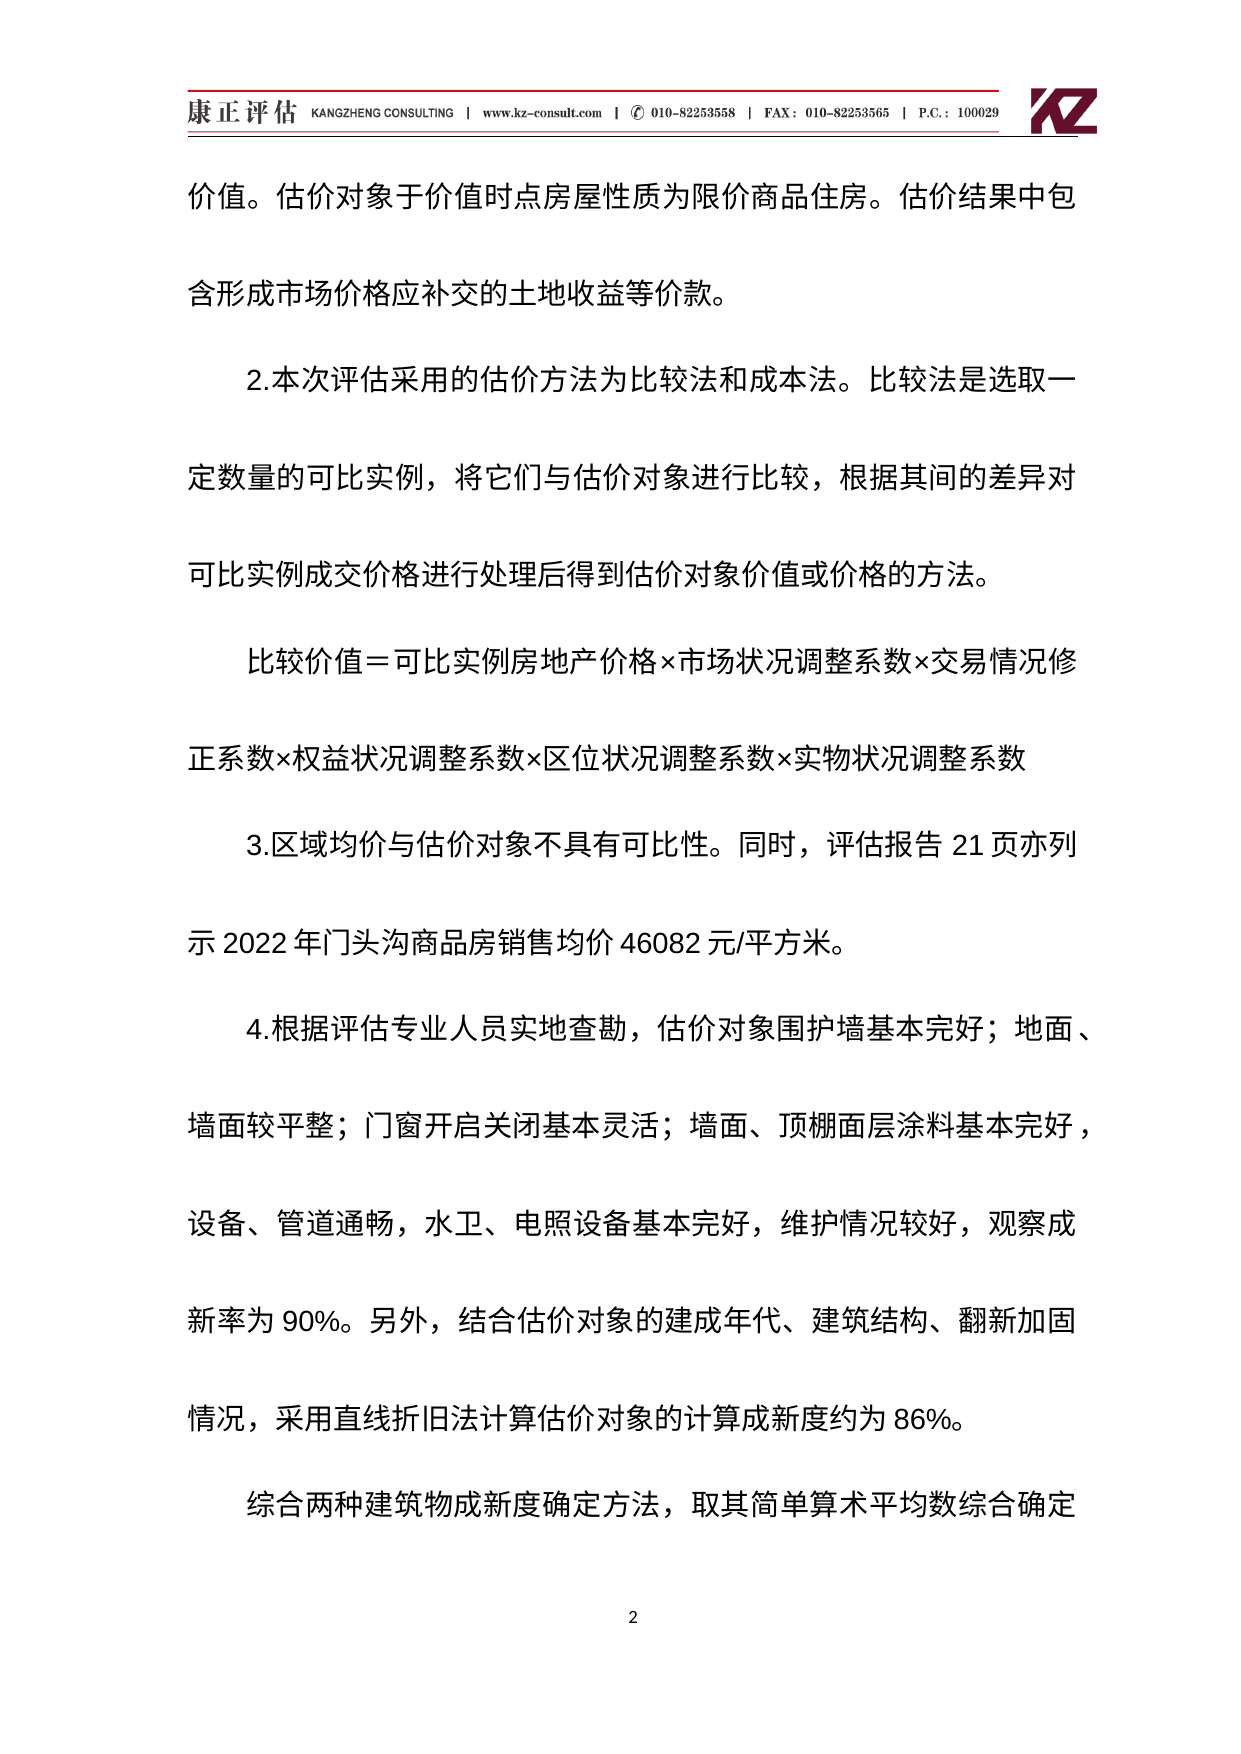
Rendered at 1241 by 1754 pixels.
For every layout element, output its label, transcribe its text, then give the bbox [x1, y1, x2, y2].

text 3.区域均价与估价对象不具有可比性。同时，评估报告21页亦列示2022年门头沟商品房销售均价46082元/平方米。 [187, 810, 1078, 973]
text 4.根据评估专业人员实地查勘，估价对象围护墙基本完好；地面、墙面较平整；门窗开启关闭基本灵活；墙面、顶棚面层涂料基本完好，设备、管道通畅，水卫、电照设备基本完好，维护情况较好，观察成新率为90%。另外，结合估价对象的建成年代、建筑结构、翻新加固情况，采用直线折旧法计算估价对象的计算成新度约为86%。 [187, 994, 1078, 1449]
text 比较价值＝可比实例房地产价格×市场状况调整系数×交易情况修正系数×权益状况调整系数×区位状况调整系数×实物状况调整系数 [187, 627, 1078, 789]
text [187, 1470, 1078, 1535]
picture [187, 88, 1097, 134]
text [187, 162, 1078, 324]
text 2.本次评估采用的估价方法为比较法和成本法。比较法是选取一定数量的可比实例，将它们与估价对象进行比较，根据其间的差异对可比实例成交价格进行处理后得到估价对象价值或价格的方法。 [187, 346, 1078, 606]
